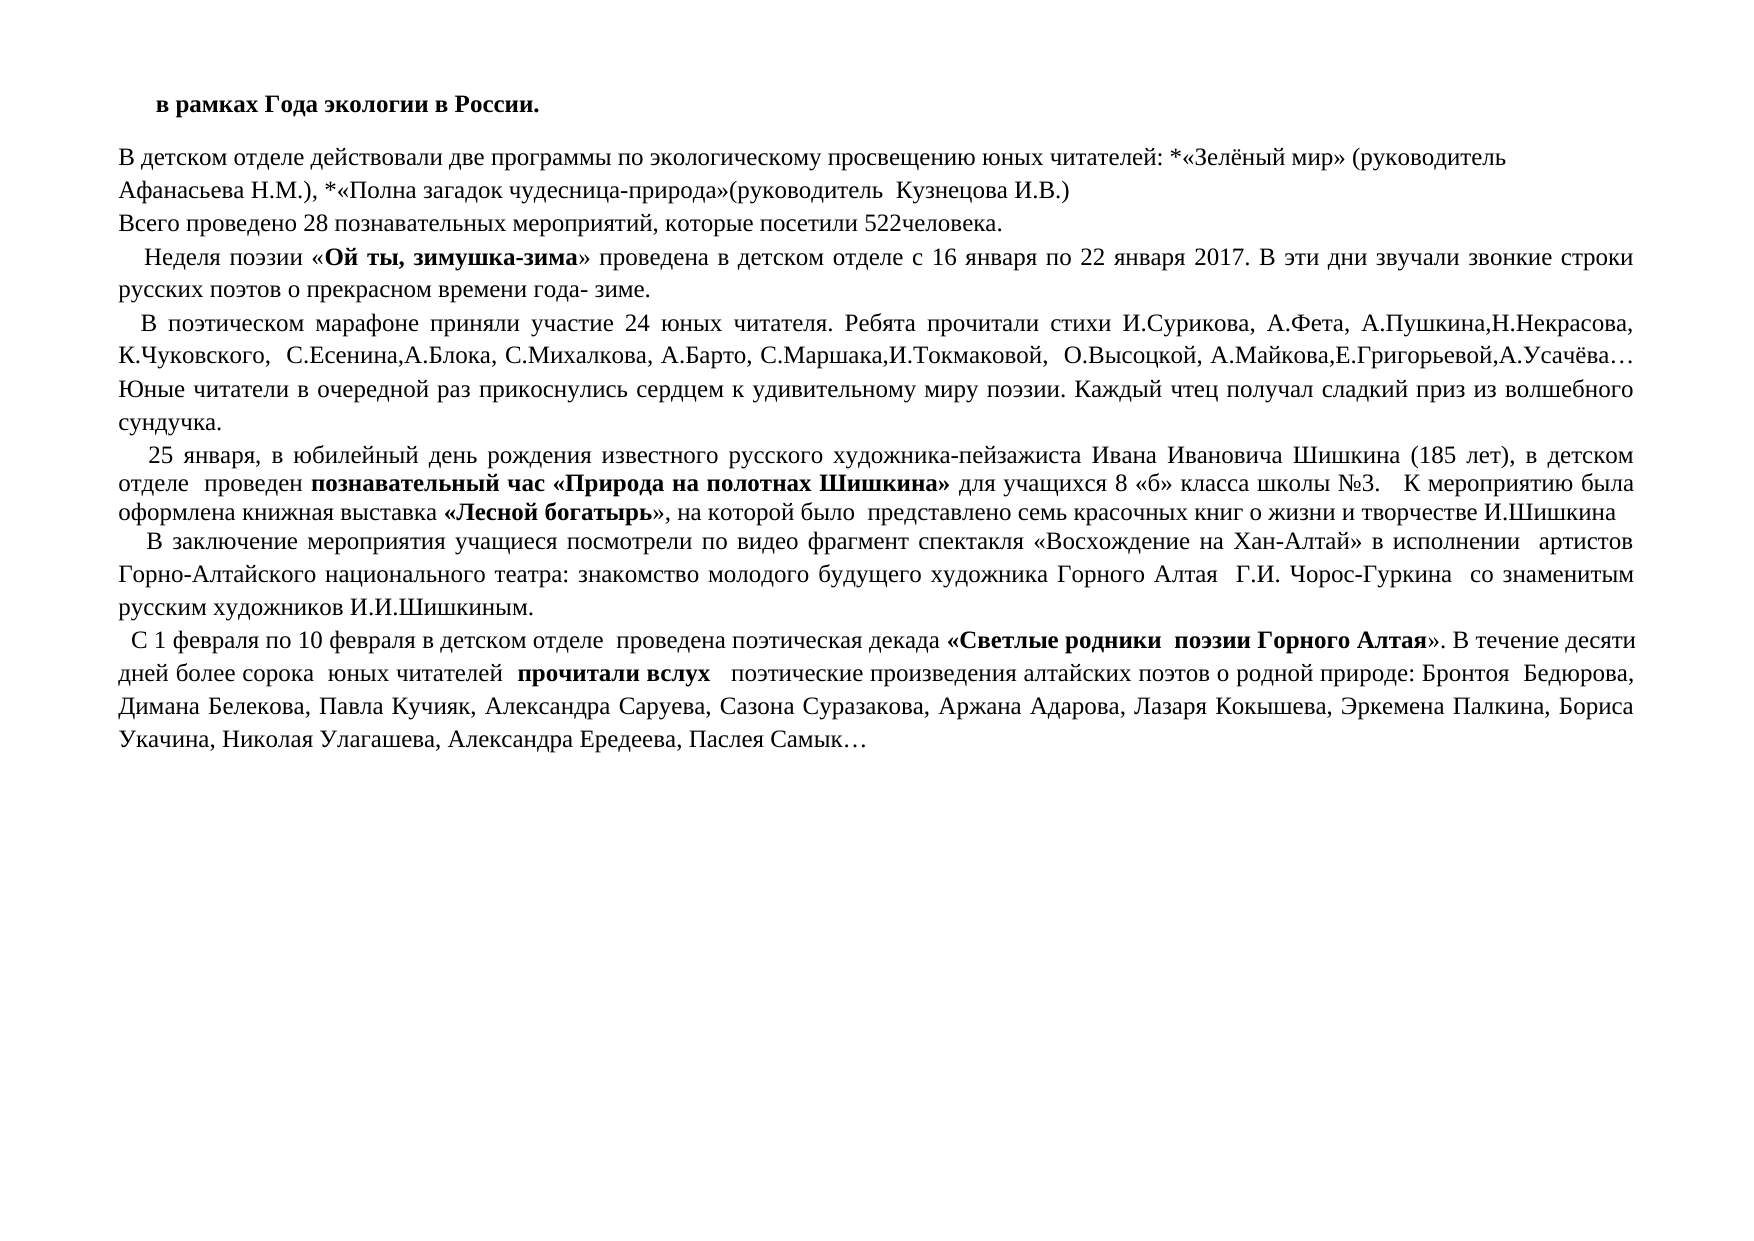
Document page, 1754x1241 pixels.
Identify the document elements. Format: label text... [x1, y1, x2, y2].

text В поэтическом марафоне приняли участие 24 юных читателя. Ребята прочитали стихи И.Сурикова, А.Фета, А.Пушкина,Н.Некрасова, К.Чуковского, С.Есенина,А.Блока, С.Михалкова, А.Барто, С.Маршака,И.Токмаковой, О.Высоцкой, А.Майкова,Е.Григорьевой,А.Усачёва… Юные читатели в очередной раз прикоснулись сердцем к удивительному миру поэзии. Каждый чтец получал сладкий приз из волшебного сундучка. [118, 308, 1636, 435]
text Всего проведено 28 познавательных мероприятий, которые посетили 522человека. [118, 208, 1636, 237]
text В детском отделе действовали две программы по экологическому просвещению юных читателей: *«Зелёный мир» (руководитель Афанасьева Н.М.), *«Полна загадок чудесница-природа»(руководитель Кузнецова И.В.) [118, 142, 1636, 204]
text 25 января, в юбилейный день рождения известного русского художника-пейзажиста Ивана Ивановича Шишкина (185 лет), в детском отделе проведен познавательный час «Природа на полотнах Шишкина» для учащихся 8 «б» класса школы №3. К мероприятию была оформлена книжная выставка «Лесной богатырь», на которой было представлено семь красочных книг о жизни и творчестве И.Шишкина [118, 440, 1636, 526]
text С 1 февраля по 10 февраля в детском отделе проведена поэтическая декада «Светлые родники поэзии Горного Алтая». В течение десяти дней более сорока юных читателей прочитали вслух поэтические произведения алтайских поэтов о родной природе: Бронтоя Бедюрова, Димана Белекова, Павла Кучияк, Александра Саруева, Сазона Суразакова, Аржана Адарова, Лазаря Кокышева, Эркемена Палкина, Бориса Укачина, Николая Улагашева, Александра Ередеева, Паслея Самык… [118, 625, 1636, 753]
text в рамках Года экологии в России. [118, 89, 1636, 117]
text В заключение мероприятия учащиеся посмотрели по видео фрагмент спектакля «Восхождение на Хан-Алтай» в исполнении артистов Горно-Алтайского национального театра: знакомство молодого будущего художника Горного Алтая Г.И. Чорос-Гуркина со знаменитым русским художников И.И.Шишкиным. [118, 526, 1636, 621]
text Неделя поэзии «Ой ты, зимушка-зима» проведена в детском отделе с 16 января по 22 января 2017. В эти дни звучали звонкие строки русских поэтов о прекрасном времени года- зиме. [118, 242, 1636, 303]
